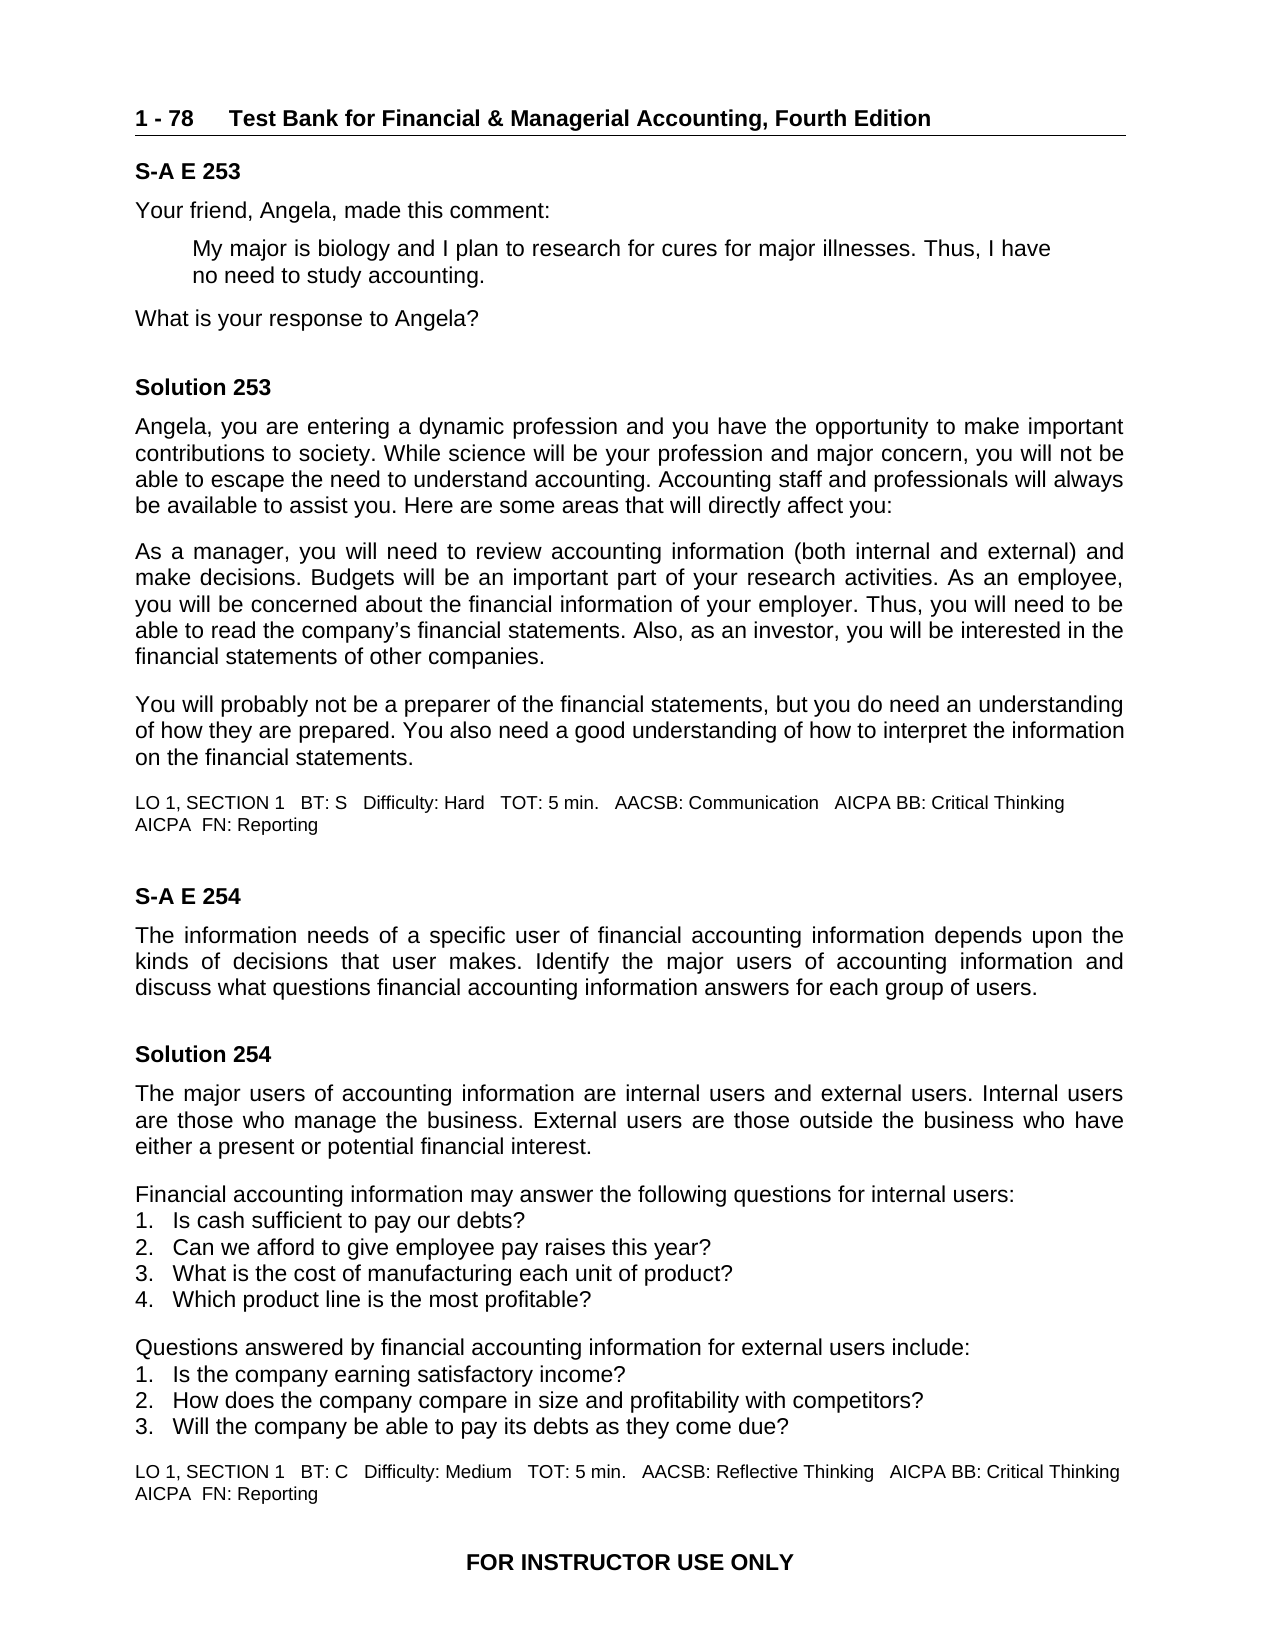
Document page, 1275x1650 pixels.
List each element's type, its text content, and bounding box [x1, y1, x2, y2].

text The information needs of a specific user of financial accounting information depends upon the kinds of decisions that user makes. Identify the major users of accounting information and discuss what questions financial accounting information answers for each group of users. [135, 922, 1125, 1001]
subtitle Solution 253 [135, 374, 1125, 401]
text Your friend, Angela, made this comment: [135, 197, 1125, 223]
text 2. Can we afford to give employee pay raises this year? [135, 1234, 1125, 1260]
subtitle S-A E 253 [135, 158, 1125, 184]
text My major is biology and I plan to research for cures for major illnesses. Thus, I have no need to study accounting. [192, 235, 1053, 288]
text 3. What is the cost of manufacturing each unit of product? [135, 1260, 1125, 1286]
text 4. Which product line is the most profitable? [135, 1286, 1125, 1313]
subtitle Solution 254 [135, 1041, 1125, 1068]
text 2. How does the company compare in size and profitability with competitors? [135, 1387, 1125, 1413]
text LO 1, SECTION 1 BT: S Difficulty: Hard TOT: 5 min. AACSB: Communication AICPA BB: Critical Thinking AICPA FN: Reporting [135, 792, 1125, 835]
text As a manager, you will need to review accounting information (both internal and external) and make decisions. Budgets will be an important part of your research activities. As an employee, you will be concerned about the financial information of your employer. Thus, you will need to be able to read the company’s financial statements. Also, as an investor, you will be interested in the financial statements of other companies. [135, 538, 1125, 669]
text LO 1, SECTION 1 BT: C Difficulty: Medium TOT: 5 min. AACSB: Reflective Thinking AICPA BB: Critical Thinking AICPA FN: Reporting [135, 1461, 1125, 1504]
subtitle S-A E 254 [135, 883, 1125, 909]
text 1. Is the company earning satisfactory income? [135, 1361, 1125, 1387]
text Financial accounting information may answer the following questions for internal users: [135, 1181, 1125, 1207]
text Questions answered by financial accounting information for external users include: [135, 1334, 1125, 1361]
text The major users of accounting information are internal users and external users. Internal users are those who manage the business. External users are those outside the business who have either a present or potential financial interest. [135, 1080, 1125, 1159]
text You will probably not be a preparer of the financial statements, but you do need an understanding of how they are prepared. You also need a good understanding of how to interpret the information on the financial statements. [135, 691, 1125, 770]
text Angela, you are entering a dynamic profession and you have the opportunity to make important contributions to society. While science will be your profession and major concern, you will not be able to escape the need to understand accounting. Accounting staff and professionals will always be available to assist you. Here are some areas that will directly affect you: [135, 413, 1125, 519]
text 1. Is cash sufficient to pay our debts? [135, 1207, 1125, 1234]
text What is your response to Angela? [135, 305, 1125, 331]
text 3. Will the company be able to pay its debts as they come due? [135, 1413, 1125, 1440]
